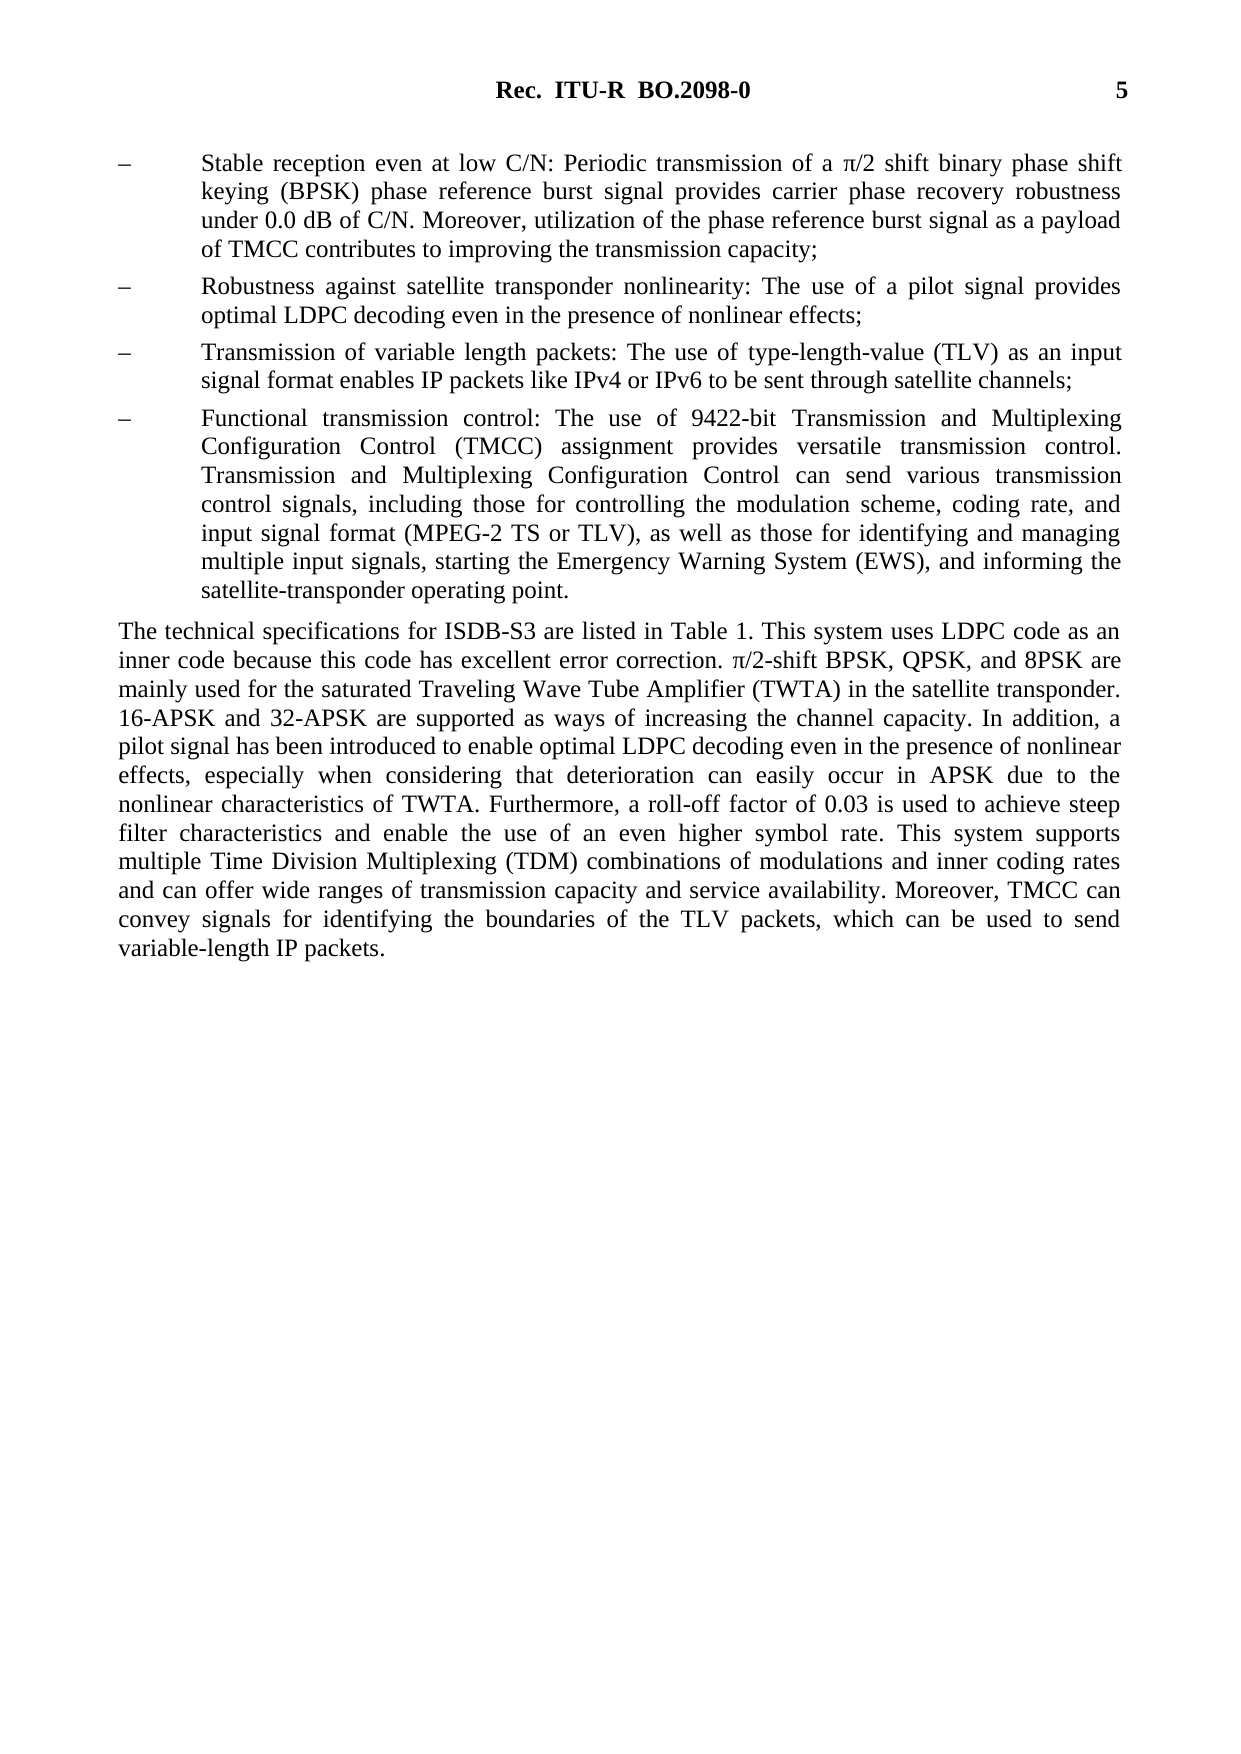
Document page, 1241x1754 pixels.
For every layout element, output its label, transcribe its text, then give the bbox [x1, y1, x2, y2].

text The technical specifications for ISDB-S3 are listed in Table 1. This system uses LDPC code as an inner code because this code has excellent error correction. π/2-shift BPSK, QPSK, and 8PSK are mainly used for the saturated Traveling Wave Tube Amplifier (TWTA) in the satellite transponder. 16-APSK and 32-APSK are supported as ways of increasing the channel capacity. In addition, a pilot signal has been introduced to enable optimal LDPC decoding even in the presence of nonlinear effects, especially when considering that deterioration can easily occur in APSK due to the nonlinear characteristics of TWTA. Furthermore, a roll-off factor of 0.03 is used to achieve steep filter characteristics and enable the use of an even higher symbol rate. This system supports multiple Time Division Multiplexing (TDM) combinations of modulations and inner coding rates and can offer wide ranges of transmission capacity and service availability. Moreover, TMCC can convey signals for identifying the boundaries of the TLV packets, which can be used to send variable-length IP packets. [118, 616, 1122, 961]
text – Robustness against satellite transponder nonlinearity: The use of a pilot signal provides optimal LDPC decoding even in the presence of nonlinear effects; [118, 271, 1122, 328]
text – Functional transmission control: The use of 9422-bit Transmission and Multiplexing Configuration Control (TMCC) assignment provides versatile transmission control. Transmission and Multiplexing Configuration Control can send various transmission control signals, including those for controlling the modulation scheme, coding rate, and input signal format (MPEG-2 TS or TLV), as well as those for identifying and managing multiple input signals, starting the Emergency Warning System (EWS), and informing the satellite-transponder operating point. [118, 403, 1122, 604]
text – Stable reception even at low C/N: Periodic transmission of a π/2 shift binary phase shift keying (BPSK) phase reference burst signal provides carrier phase recovery robustness under 0.0 dB of C/N. Moreover, utilization of the phase reference burst signal as a payload of TMCC contributes to improving the transmission capacity; [118, 148, 1122, 263]
text – Transmission of variable length packets: The use of type-length-value (TLV) as an input signal format enables IP packets like IPv4 or IPv6 to be sent through satellite channels; [118, 337, 1122, 394]
